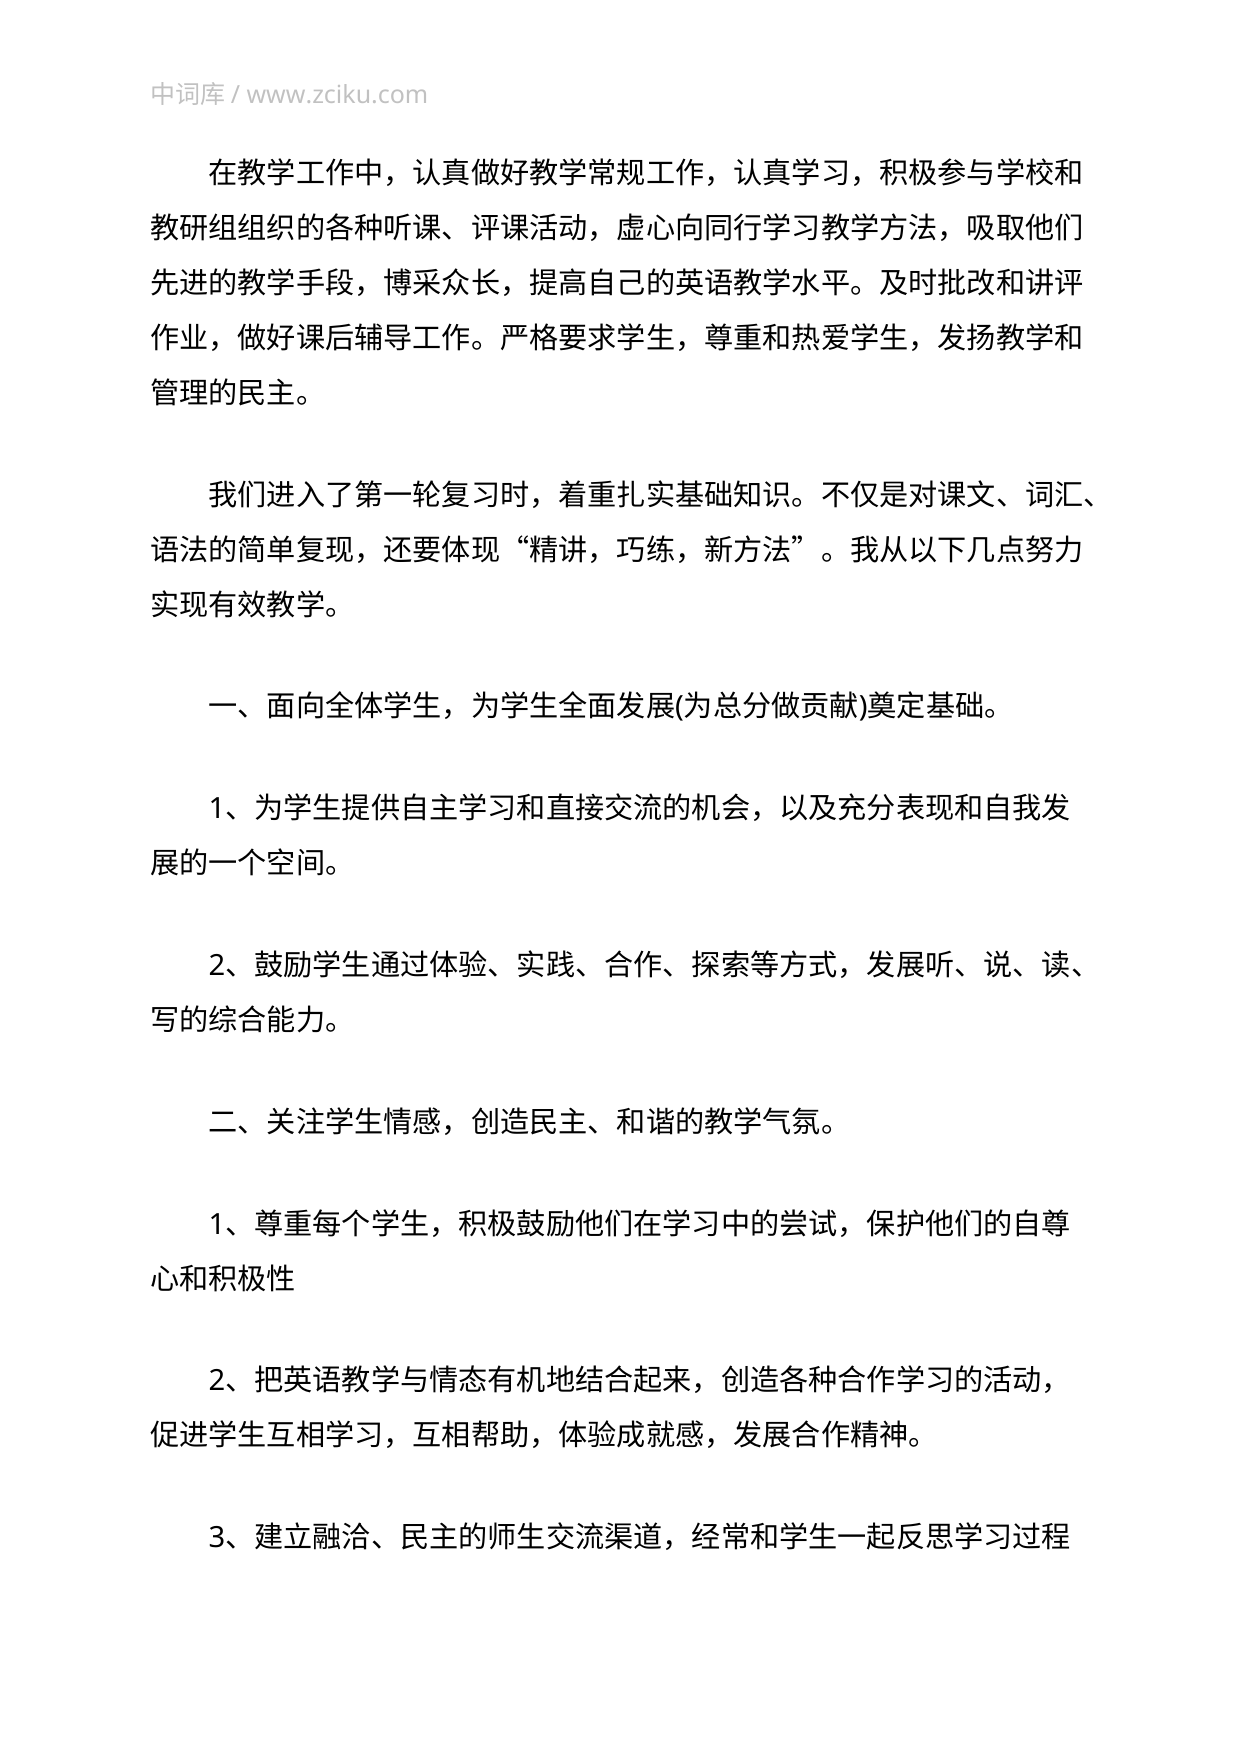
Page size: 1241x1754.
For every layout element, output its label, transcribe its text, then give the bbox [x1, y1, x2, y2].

text 1、尊重每个学生，积极鼓励他们在学习中的尝试，保护他们的自尊心和积极性 [150, 1200, 1090, 1297]
text 一、面向全体学生，为学生全面发展(为总分做贡献)奠定基础。 [150, 683, 1090, 725]
text 2、把英语教学与情态有机地结合起来，创造各种合作学习的活动，促进学生互相学习，互相帮助，体验成就感，发展合作精神。 [150, 1357, 1090, 1454]
text 2、鼓励学生通过体验、实践、合作、探索等方式，发展听、说、读、写的综合能力。 [150, 942, 1090, 1039]
text 我们进入了第一轮复习时，着重扎实基础知识。不仅是对课文、词汇、语法的简单复现，还要体现“精讲，巧练，新方法”。我从以下几点努力实现有效教学。 [150, 471, 1090, 623]
text 在教学工作中，认真做好教学常规工作，认真学习，积极参与学校和教研组组织的各种听课、评课活动，虚心向同行学习教学方法，吸取他们先进的教学手段，博采众长，提高自己的英语教学水平。及时批改和讲评作业，做好课后辅导工作。严格要求学生，尊重和热爱学生，发扬教学和管理的民主。 [150, 150, 1090, 412]
text 1、为学生提供自主学习和直接交流的机会，以及充分表现和自我发展的一个空间。 [150, 785, 1090, 882]
text 二、关注学生情感，创造民主、和谐的教学气氛。 [150, 1098, 1090, 1141]
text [150, 1514, 1090, 1556]
